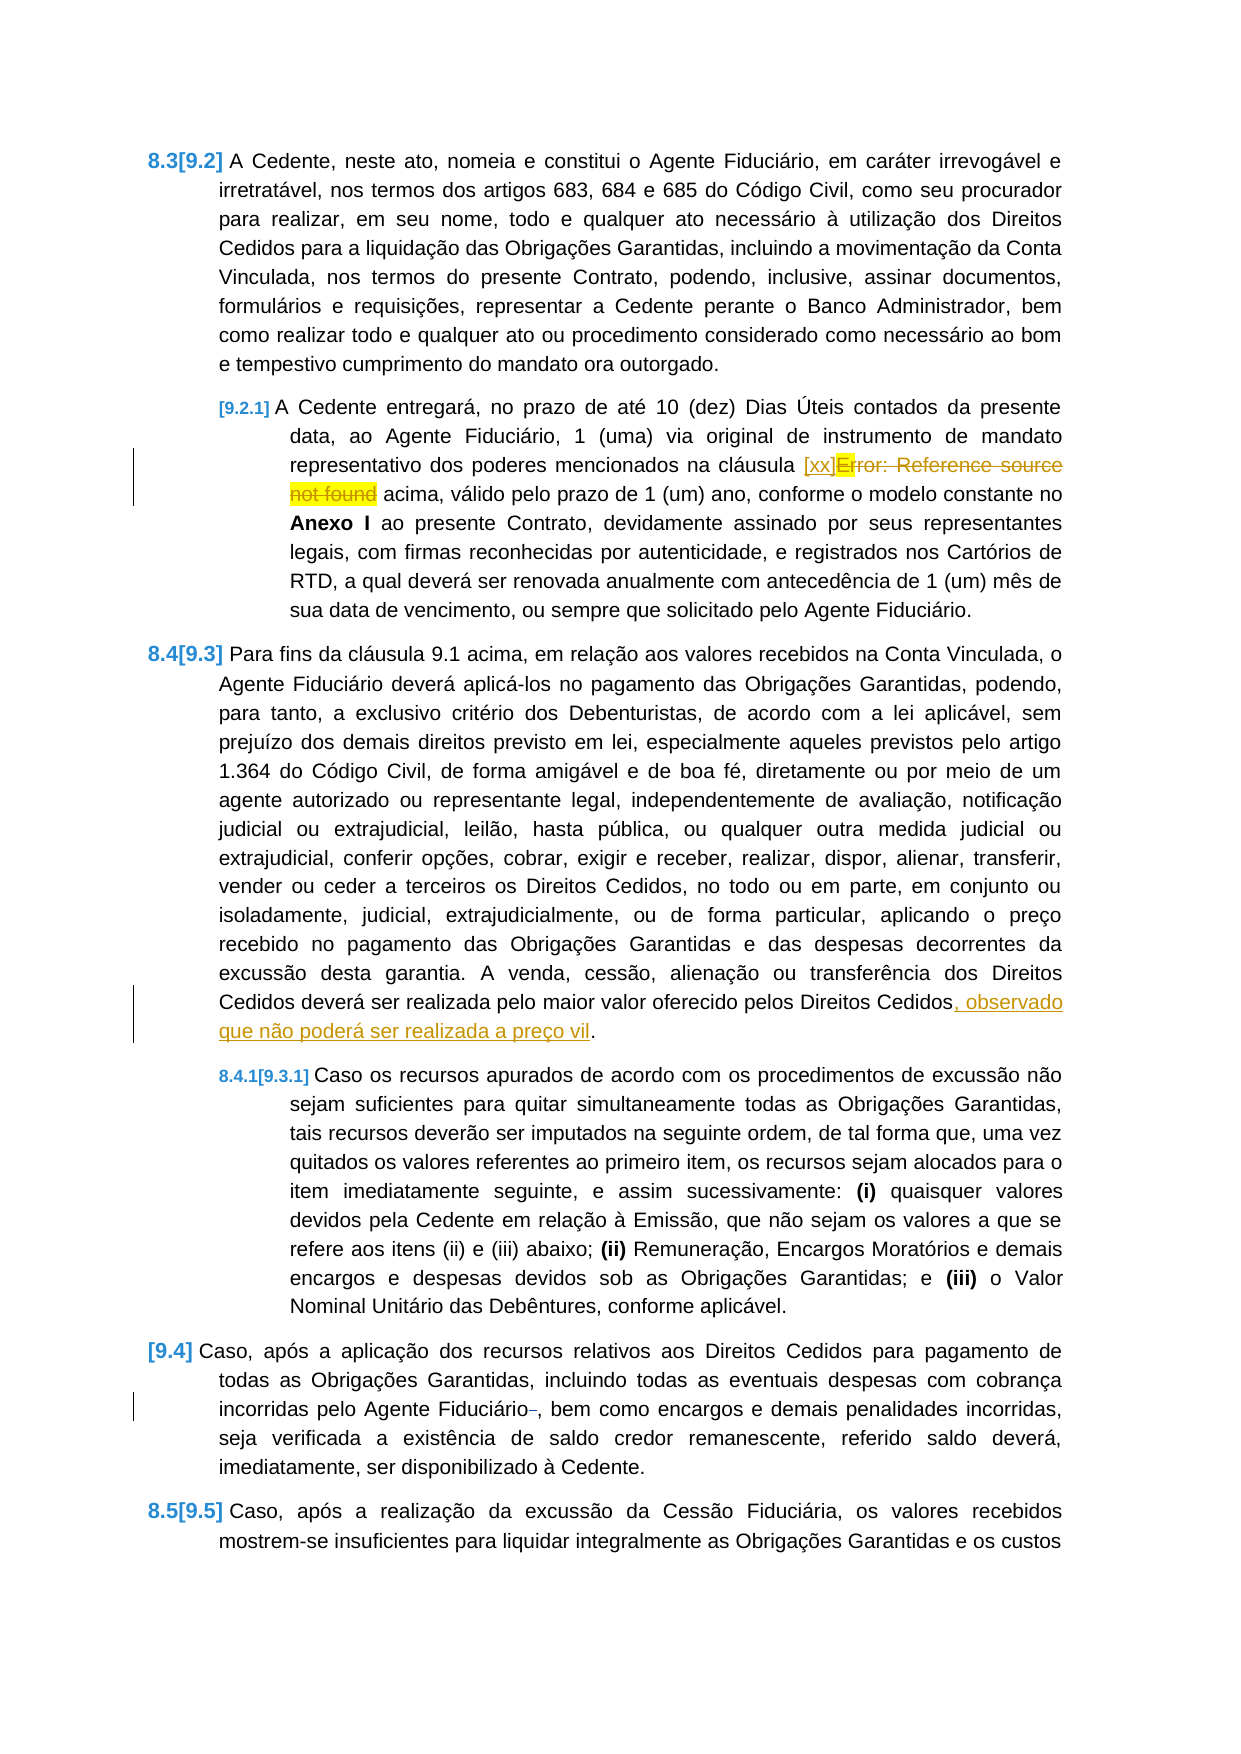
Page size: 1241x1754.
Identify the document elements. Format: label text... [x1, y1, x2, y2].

text Caso os recursos apurados de acordo com os procedimentos de excussão não sejam suficientes para quitar simultaneamente todas as Obrigações Garantidas, tais recursos deverão ser imputados na seguinte ordem, de tal forma que, uma vez quitados os valores referentes ao primeiro item, os recursos sejam alocados para o item imediatamente seguinte, e assim sucessivamente: (i) quaisquer valores devidos pela Cedente em relação à Emissão, que não sejam os valores a que se refere aos itens (ii) e (iii) abaixo; (ii) Remuneração, Encargos Moratórios e demais encargos e despesas devidos sob as Obrigações Garantidas; e (iii) o Valor Nominal Unitário das Debêntures, conforme aplicável. [218, 1063, 1063, 1318]
text A Cedente, neste ato, nomeia e constitui o Agente Fiduciário, em caráter irrevogável e irretratável, nos termos dos artigos 683, 684 e 685 do Código Civil, como seu procurador para realizar, em seu nome, todo e qualquer ato necessário à utilização dos Direitos Cedidos para a liquidação das Obrigações Garantidas, incluindo a movimentação da Conta Vinculada, nos termos do presente Contrato, podendo, inclusive, assinar documentos, formulários e requisições, representar a Cedente perante o Banco Administrador, bem como realizar todo e qualquer ato ou procedimento considerado como necessário ao bom e tempestivo cumprimento do mandato ora outorgado. [148, 148, 1063, 376]
text Caso, após a aplicação dos recursos relativos aos Direitos Cedidos para pagamento de todas as Obrigações Garantidas, incluindo todas as eventuais despesas com cobrança incorridas pelo Agente Fiduciário, bem como encargos e demais penalidades incorridas, seja verificada a existência de saldo credor remanescente, referido saldo deverá, imediatamente, ser disponibilizado à Cedente. [148, 1338, 1063, 1479]
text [148, 1498, 1063, 1553]
text A Cedente entregará, no prazo de até 10 (dez) Dias Úteis contados da presente data, ao Agente Fiduciário, 1 (uma) via original de instrumento de mandato representativo dos poderes mencionados na cláusula acima, válido pelo prazo de 1 (um) ano, conforme o modelo constante no Anexo I ao presente Contrato, devidamente assinado por seus representantes legais, com firmas reconhecidas por autenticidade, e registrados nos Cartórios de RTD, a qual deverá ser renovada anualmente com antecedência de 1 (um) mês de sua data de vencimento, ou sempre que solicitado pelo Agente Fiduciário. [218, 395, 1063, 622]
text Para fins da cláusula 9.1 acima, em relação aos valores recebidos na Conta Vinculada, o Agente Fiduciário deverá aplicá-los no pagamento das Obrigações Garantidas, podendo, para tanto, a exclusivo critério dos Debenturistas, de acordo com a lei aplicável, sem prejuízo dos demais direitos previsto em lei, especialmente aqueles previstos pelo artigo 1.364 do Código Civil, de forma amigável e de boa fé, diretamente ou por meio de um agente autorizado ou representante legal, independentemente de avaliação, notificação judicial ou extrajudicial, leilão, hasta pública, ou qualquer outra medida judicial ou extrajudicial, conferir opções, cobrar, exigir e receber, realizar, dispor, alienar, transferir, vender ou ceder a terceiros os Direitos Cedidos, no todo ou em parte, em conjunto ou isoladamente, judicial, extrajudicialmente, ou de forma particular, aplicando o preço recebido no pagamento das Obrigações Garantidas e das despesas decorrentes da excussão desta garantia. A venda, cessão, alienação ou transferência dos Direitos Cedidos deverá ser realizada pelo maior valor oferecido pelos Direitos Cedidos. [148, 641, 1063, 1043]
